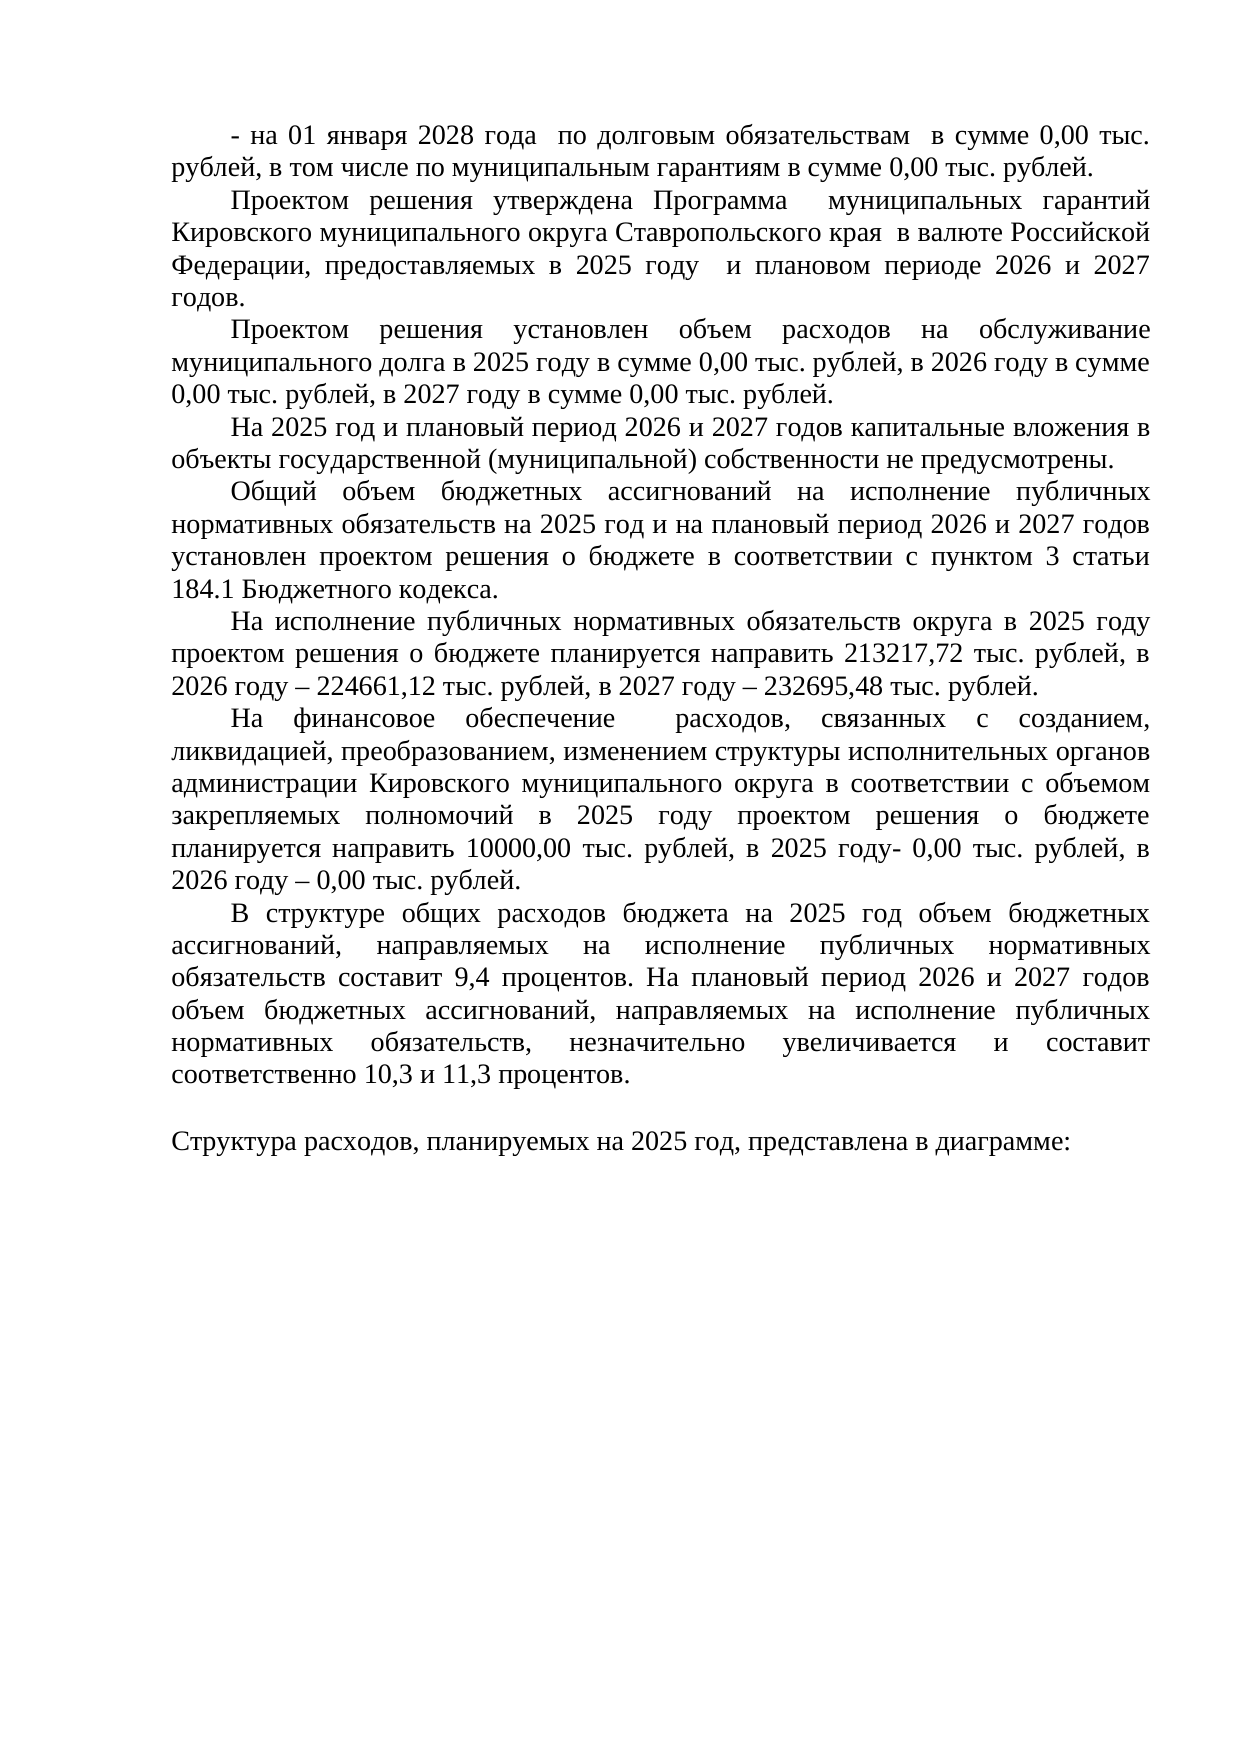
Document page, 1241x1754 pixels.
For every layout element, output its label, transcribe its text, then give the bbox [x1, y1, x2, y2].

text Структура расходов, планируемых на 2025 год, представлена в диаграмме: [171, 1123, 1152, 1156]
text - на 01 января 2028 года по долговым обязательствам в сумме 0,00 тыс. рублей, в том числе по муниципальным гарантиям в сумме 0,00 тыс. рублей. [171, 118, 1152, 183]
text На исполнение публичных нормативных обязательств округа в 2025 году проектом решения о бюджете планируется направить 213217,72 тыс. рублей, в 2026 году – 224661,12 тыс. рублей, в 2027 году – 232695,48 тыс. рублей. [171, 604, 1152, 701]
text В структуре общих расходов бюджета на 2025 год объем бюджетных ассигнований, направляемых на исполнение публичных нормативных обязательств составит 9,4 процентов. На плановый период 2026 и 2027 годов объем бюджетных ассигнований, направляемых на исполнение публичных нормативных обязательств, незначительно увеличивается и составит соответственно 10,3 и 11,3 процентов. [171, 896, 1152, 1090]
text На финансовое обеспечение расходов, связанных с созданием, ликвидацией, преобразованием, изменением структуры исполнительных органов администрации Кировского муниципального округа в соответствии с объемом закрепляемых полномочий в 2025 году проектом решения о бюджете планируется направить 10000,00 тыс. рублей, в 2025 году- 0,00 тыс. рублей, в 2026 году – 0,00 тыс. рублей. [171, 701, 1152, 896]
text Общий объем бюджетных ассигнований на исполнение публичных нормативных обязательств на 2025 год и на плановый период 2026 и 2027 годов установлен проектом решения о бюджете в соответствии с пунктом 3 статьи 184.1 Бюджетного кодекса. [171, 474, 1152, 604]
text Проектом решения установлен объем расходов на обслуживание муниципального долга в 2025 году в сумме 0,00 тыс. рублей, в 2026 году в сумме 0,00 тыс. рублей, в 2027 году в сумме 0,00 тыс. рублей. [171, 312, 1152, 410]
text Проектом решения утверждена Программа муниципальных гарантий Кировского муниципального округа Ставропольского края в валюте Российской Федерации, предоставляемых в 2025 году и плановом периоде 2026 и 2027 годов. [171, 183, 1152, 312]
text На 2025 год и плановый период 2026 и 2027 годов капитальные вложения в объекты государственной (муниципальной) собственности не предусмотрены. [171, 410, 1152, 474]
